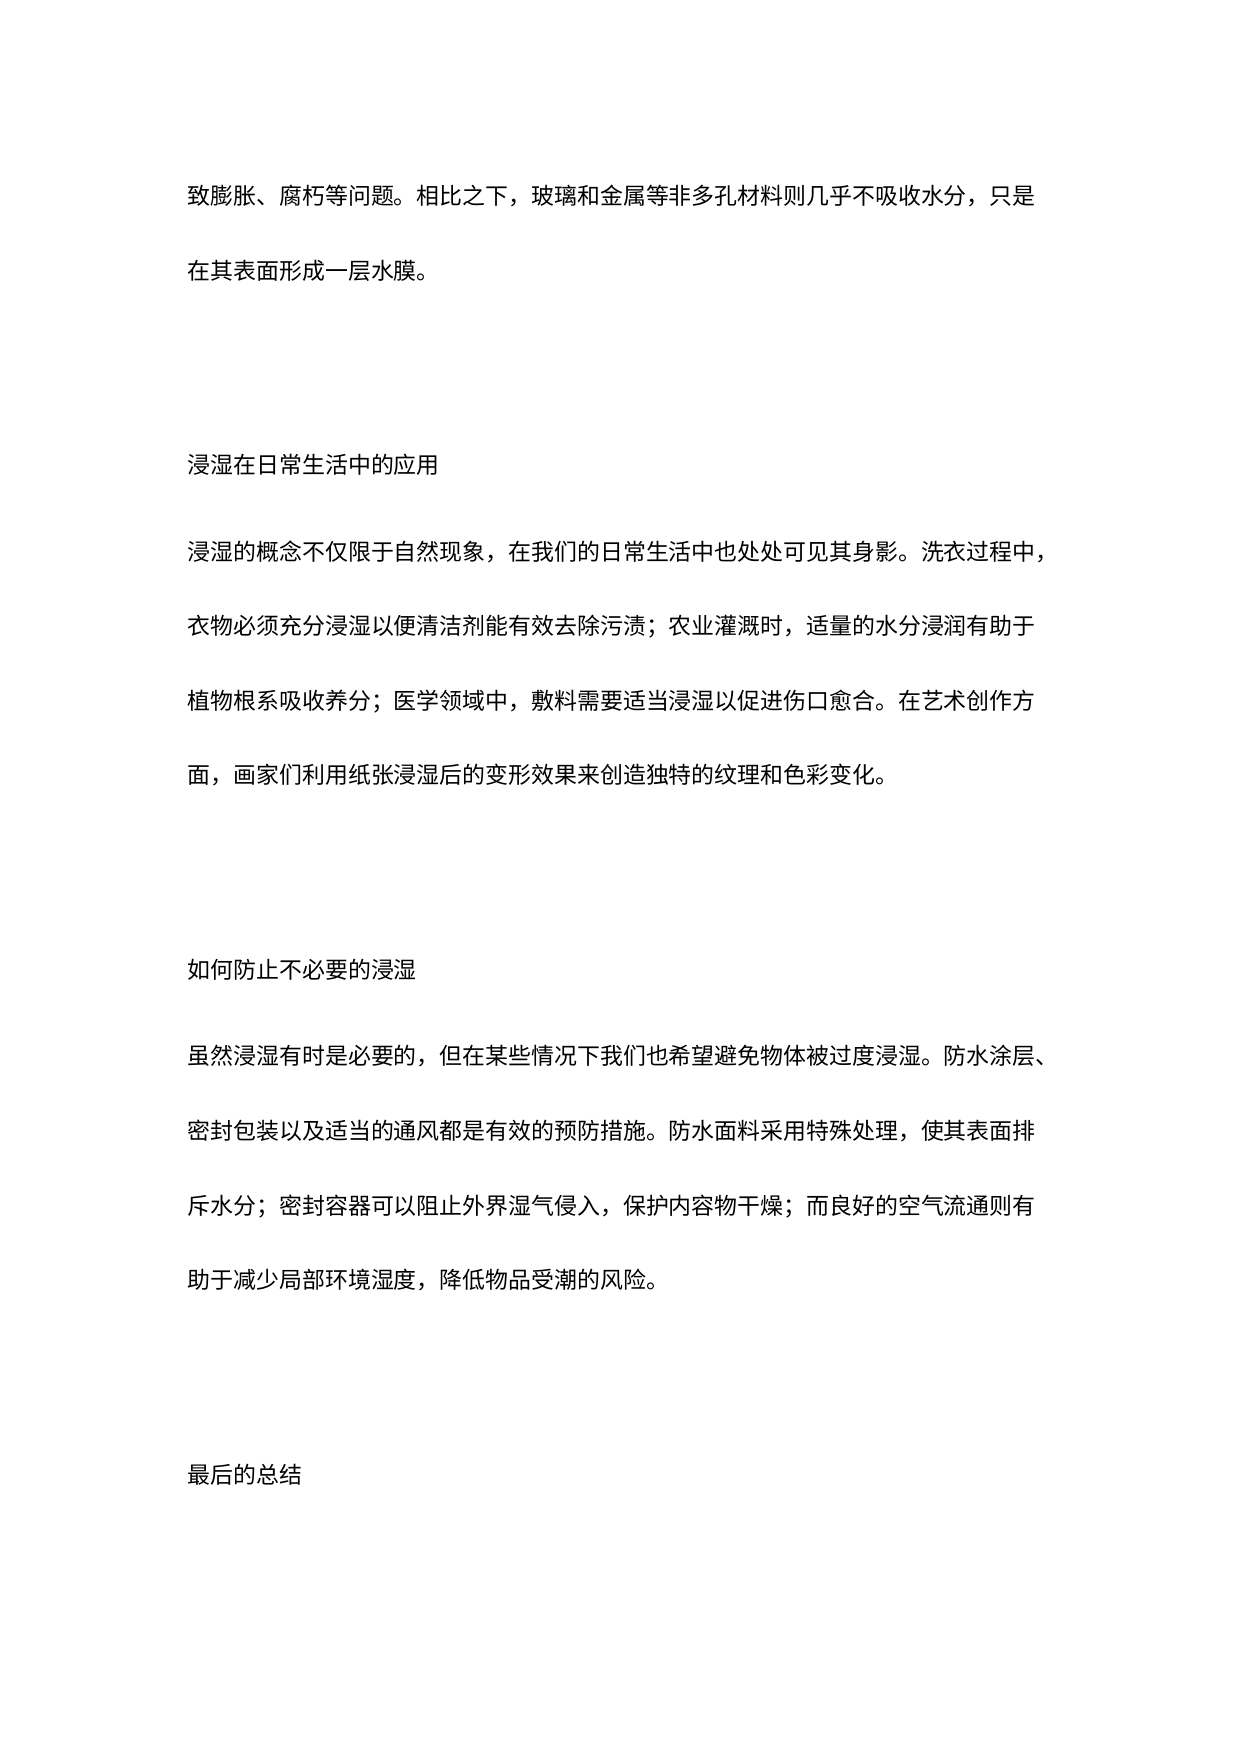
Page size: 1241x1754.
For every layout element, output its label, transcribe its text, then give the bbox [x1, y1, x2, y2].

text 虽然浸湿有时是必要的，但在某些情况下我们也希望避免物体被过度浸湿。防水涂层、密封包装以及适当的通风都是有效的预防措施。防水面料采用特殊处理，使其表面排斥水分；密封容器可以阻止外界湿气侵入，保护内容物干燥；而良好的空气流通则有助于减少局部环境湿度，降低物品受潮的风险。 [187, 1022, 1053, 1311]
text 浸湿在日常生活中的应用 [187, 431, 1053, 496]
text 浸湿的概念不仅限于自然现象，在我们的日常生活中也处处可见其身影。洗衣过程中，衣物必须充分浸湿以便清洁剂能有效去除污渍；农业灌溉时，适量的水分浸润有助于植物根系吸收养分；医学领域中，敷料需要适当浸湿以促进伤口愈合。在艺术创作方面，画家们利用纸张浸湿后的变形效果来创造独特的纹理和色彩变化。 [187, 517, 1053, 807]
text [187, 162, 1053, 302]
text 如何防止不必要的浸湿 [187, 936, 1053, 1001]
text 最后的总结 [187, 1441, 1053, 1506]
